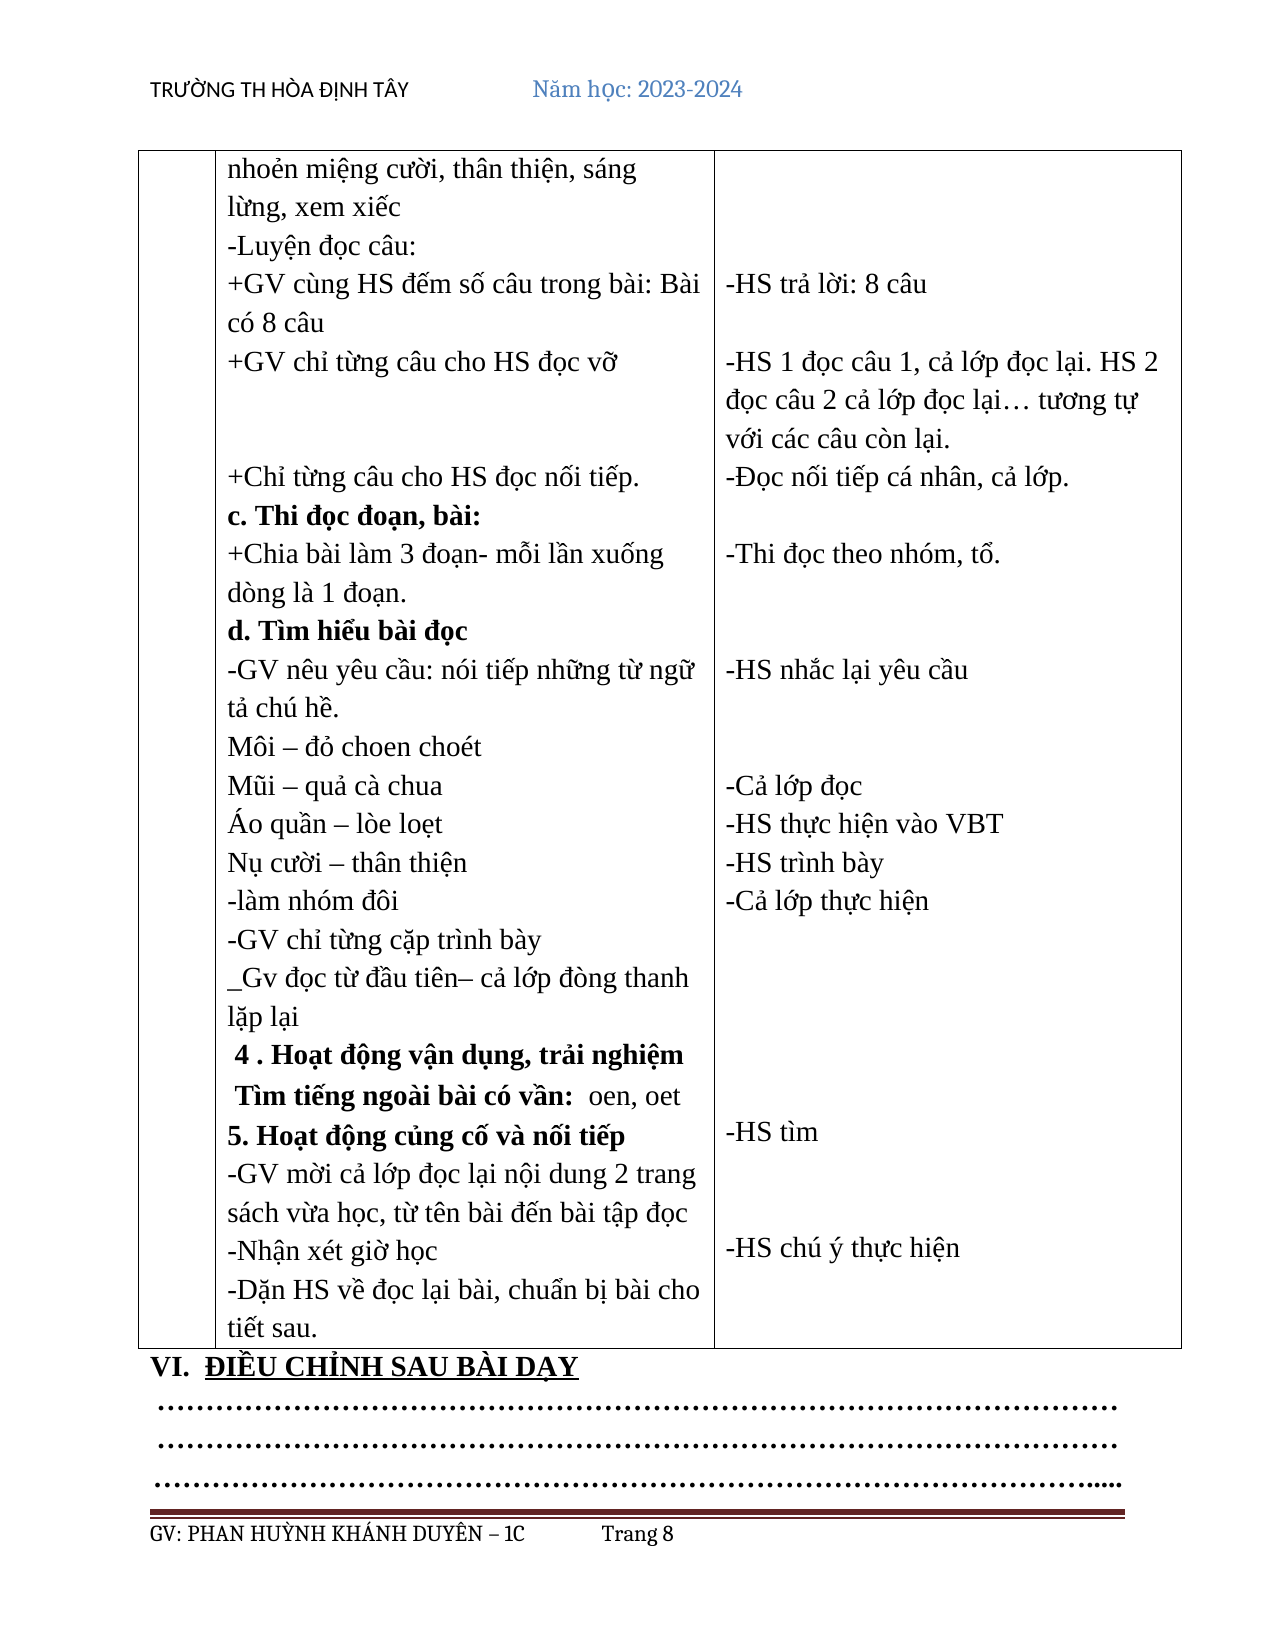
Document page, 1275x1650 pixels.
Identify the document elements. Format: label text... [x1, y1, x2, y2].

text VI. ĐIỀU CHỈNH SAU BÀI DẠY [150, 1349, 1125, 1383]
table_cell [216, 151, 714, 1348]
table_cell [715, 151, 1181, 1348]
text ……………………………………………………………………………………………………………………………………………………………………………………………………………………………………………………………………..... [150, 1383, 1125, 1493]
table_cell [139, 151, 215, 1348]
